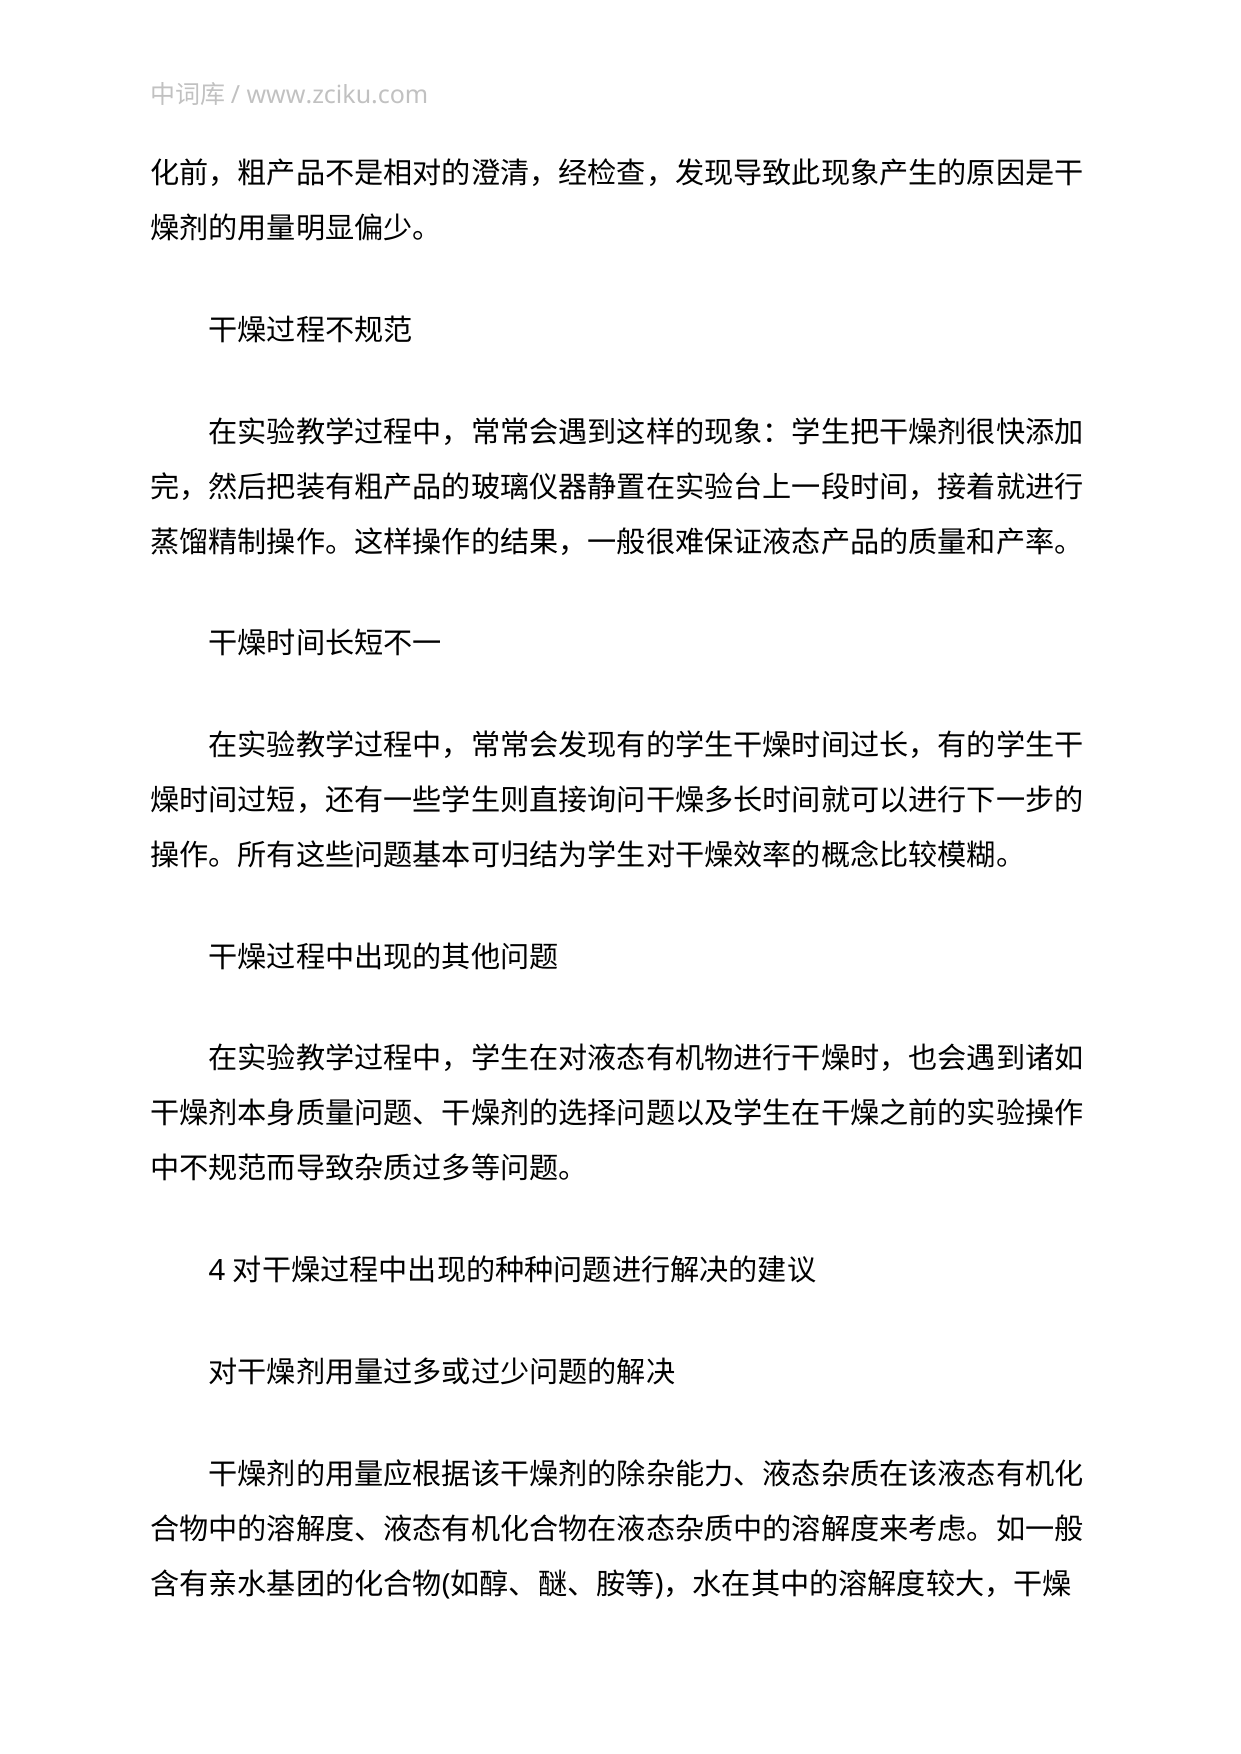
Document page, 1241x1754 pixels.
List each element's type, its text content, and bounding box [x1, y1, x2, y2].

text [150, 150, 1090, 247]
text 干燥时间长短不一 [150, 620, 1090, 662]
text 干燥过程不规范 [150, 307, 1090, 349]
text 对干燥剂用量过多或过少问题的解决 [150, 1349, 1090, 1391]
text 4 对干燥过程中出现的种种问题进行解决的建议 [150, 1247, 1090, 1289]
text 在实验教学过程中，常常会遇到这样的现象：学生把干燥剂很快添加完，然后把装有粗产品的玻璃仪器静置在实验台上一段时间，接着就进行蒸馏精制操作。这样操作的结果，一般很难保证液态产品的质量和产率。 [150, 408, 1090, 561]
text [150, 1450, 1090, 1603]
text 在实验教学过程中，常常会发现有的学生干燥时间过长，有的学生干燥时间过短，还有一些学生则直接询问干燥多长时间就可以进行下一步的操作。所有这些问题基本可归结为学生对干燥效率的概念比较模糊。 [150, 722, 1090, 874]
text 干燥过程中出现的其他问题 [150, 933, 1090, 976]
text 在实验教学过程中，学生在对液态有机物进行干燥时，也会遇到诸如干燥剂本身质量问题、干燥剂的选择问题以及学生在干燥之前的实验操作中不规范而导致杂质过多等问题。 [150, 1035, 1090, 1187]
